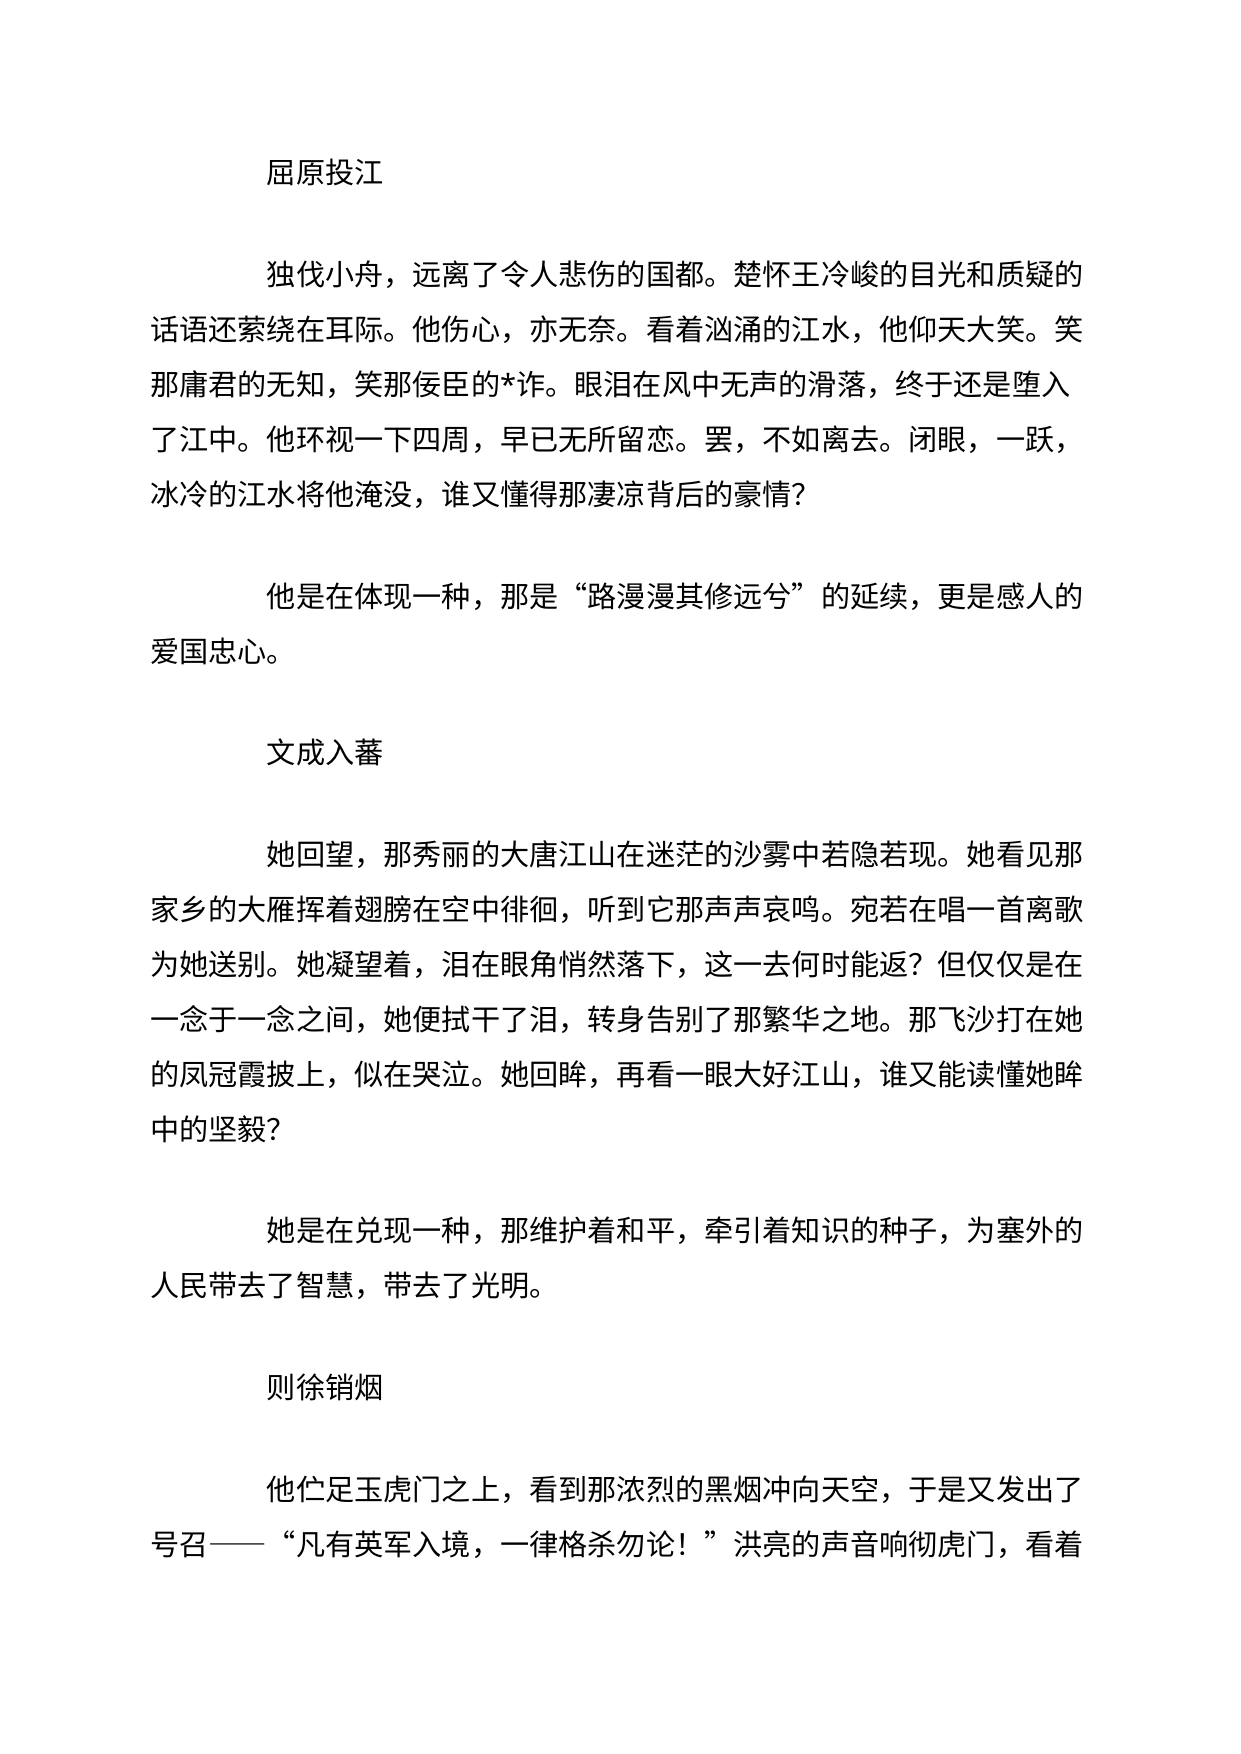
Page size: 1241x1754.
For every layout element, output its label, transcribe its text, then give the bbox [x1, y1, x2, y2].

text 屈原投江 [150, 150, 1090, 192]
text 文成入蕃 [150, 730, 1090, 772]
text 则徐销烟 [150, 1364, 1090, 1407]
text 独伐小舟，远离了令人悲伤的国都。楚怀王冷峻的目光和质疑的话语还萦绕在耳际。他伤心，亦无奈。看着汹涌的江水，他仰天大笑。笑那庸君的无知，笑那佞臣的*诈。眼泪在风中无声的滑落，终于还是堕入了江中。他环视一下四周，早已无所留恋。罢，不如离去。闭眼，一跃，冰冷的江水将他淹没，谁又懂得那凄凉背后的豪情？ [150, 252, 1090, 514]
text 他是在体现一种，那是“路漫漫其修远兮”的延续，更是感人的爱国忠心。 [150, 573, 1090, 670]
text 她回望，那秀丽的大唐江山在迷茫的沙雾中若隐若现。她看见那家乡的大雁挥着翅膀在空中徘徊，听到它那声声哀鸣。宛若在唱一首离歌为她送别。她凝望着，泪在眼角悄然落下，这一去何时能返？但仅仅是在一念于一念之间，她便拭干了泪，转身告别了那繁华之地。那飞沙打在她的凤冠霞披上，似在哭泣。她回眸，再看一眼大好江山，谁又能读懂她眸中的坚毅？ [150, 832, 1090, 1148]
text 她是在兑现一种，那维护着和平，牵引着知识的种子，为塞外的人民带去了智慧，带去了光明。 [150, 1208, 1090, 1305]
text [150, 1466, 1090, 1563]
